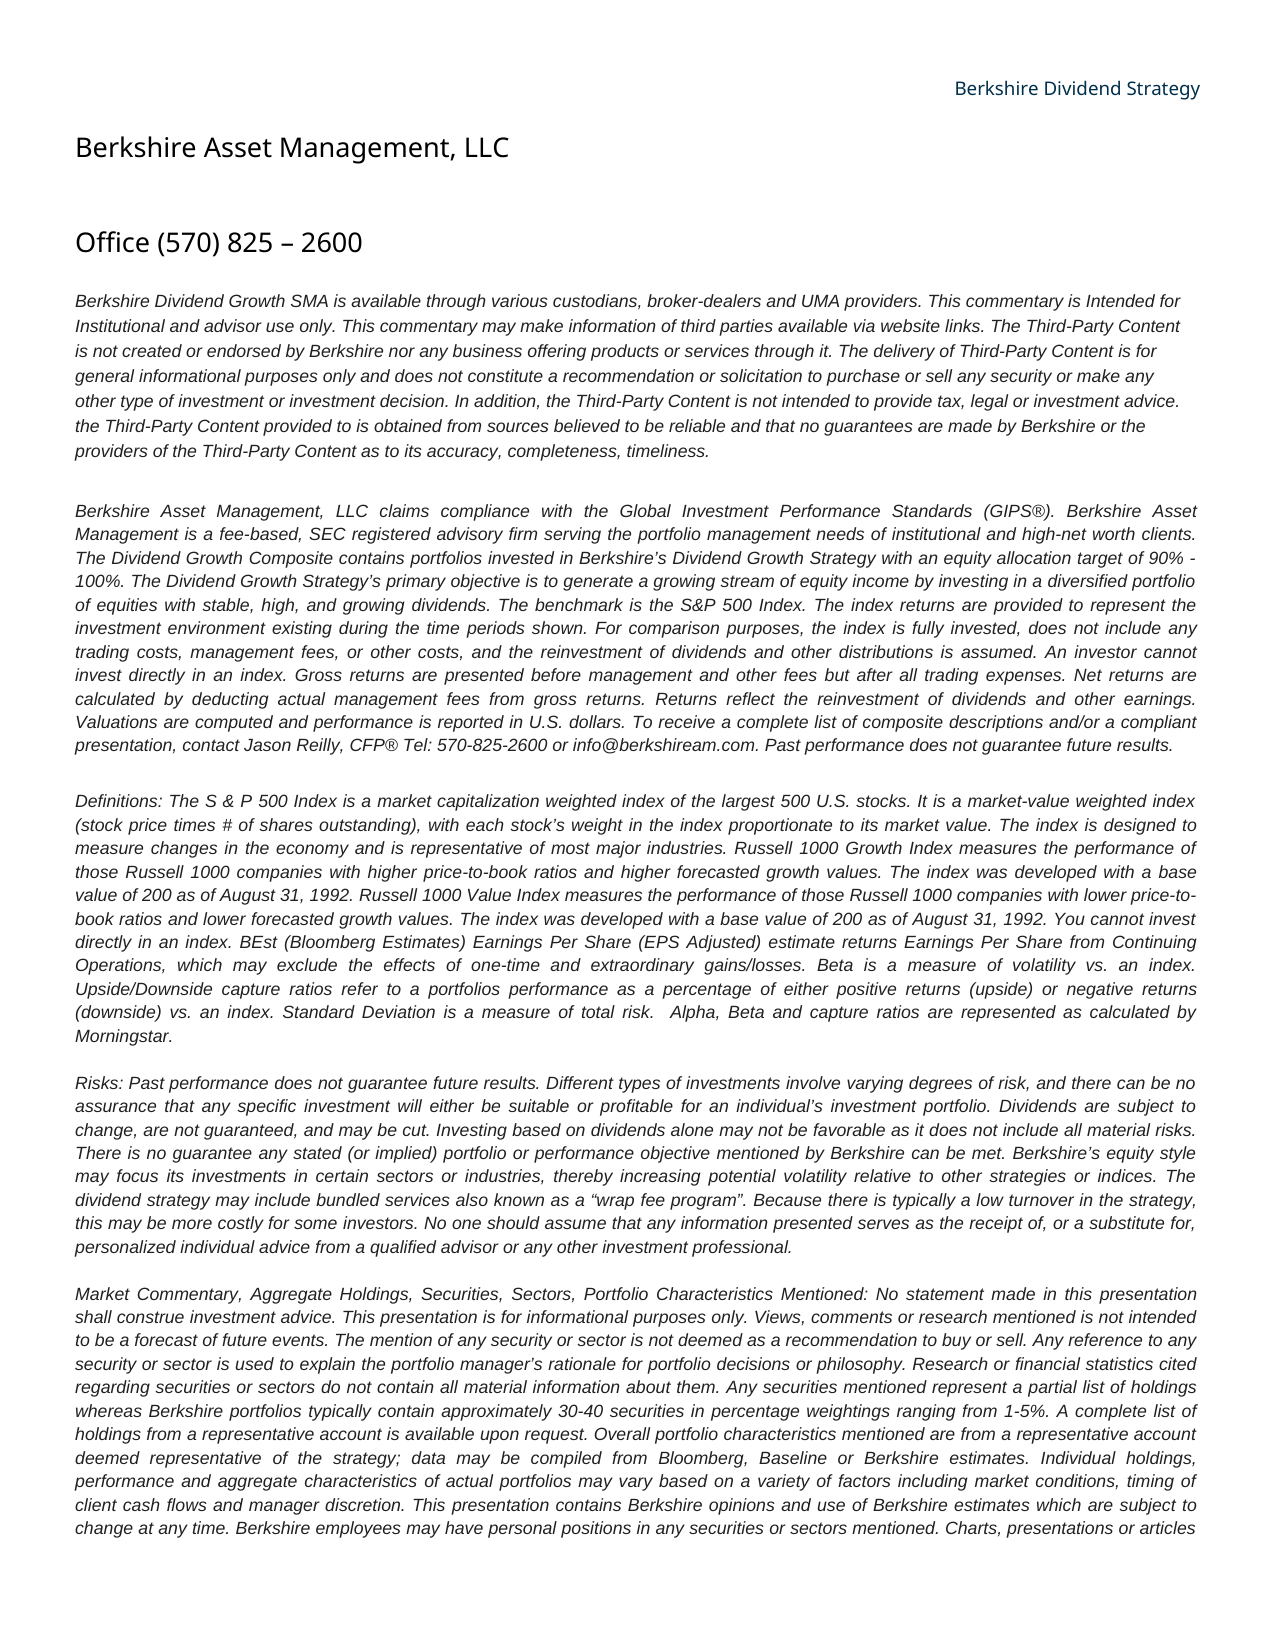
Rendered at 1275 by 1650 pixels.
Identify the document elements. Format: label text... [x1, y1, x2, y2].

text Definitions: The S & P 500 Index is a market capitalization weighted index of the largest 500 U.S. stocks. It is a market-value weighted index (stock price times # of shares outstanding), with each stock’s weight in the index proportionate to its market value. The index is designed to measure changes in the economy and is representative of most major industries. Russell 1000 Growth Index measures the performance of those Russell 1000 companies with higher price-to-book ratios and higher forecasted growth values. The index was developed with a base value of 200 as of August 31, 1992. Russell 1000 Value Index measures the performance of those Russell 1000 companies with lower price-to-book ratios and lower forecasted growth values. The index was developed with a base value of 200 as of August 31, 1992. You cannot invest directly in an index. BEst (Bloomberg Estimates) Earnings Per Share (EPS Adjusted) estimate returns Earnings Per Share from Continuing Operations, which may exclude the effects of one-time and extraordinary gains/losses. Beta is a measure of volatility vs. an index. Upside/Downside capture ratios refer to a portfolios performance as a percentage of either positive returns (upside) or negative returns (downside) vs. an index. Standard Deviation is a measure of total risk. Alpha, Beta and capture ratios are represented as calculated by Morningstar. [75, 791, 1200, 1046]
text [75, 129, 1200, 198]
text Office (570) 825 – 2600 [75, 223, 1200, 260]
text Risks: Past performance does not guarantee future results. Different types of investments involve varying degrees of risk, and there can be no assurance that any specific investment will either be suitable or profitable for an individual’s investment portfolio. Dividends are subject to change, are not guaranteed, and may be cut. Investing based on dividends alone may not be favorable as it does not include all material risks. There is no guarantee any stated (or implied) portfolio or performance objective mentioned by Berkshire can be met. Berkshire’s equity style may focus its investments in certain sectors or industries, thereby increasing potential volatility relative to other strategies or indices. The dividend strategy may include bundled services also known as a “wrap fee program”. Because there is typically a low turnover in the strategy, this may be more costly for some investors. No one should assume that any information presented serves as the receipt of, or a substitute for, personalized individual advice from a qualified advisor or any other investment professional. [75, 1072, 1200, 1257]
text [75, 1283, 1200, 1538]
text Berkshire Dividend Growth SMA is available through various custodians, broker-dealers and UMA providers. This commentary is Intended for Institutional and advisor use only. This commentary may make information of third parties available via website links. The Third-Party Content is not created or endorsed by Berkshire nor any business offering products or services through it. The delivery of Third-Party Content is for general informational purposes only and does not constitute a recommendation or solicitation to purchase or sell any security or make any other type of investment or investment decision. In addition, the Third-Party Content is not intended to provide tax, legal or investment advice. the Third-Party Content provided to is obtained from sources believed to be reliable and that no guarantees are made by Berkshire or the providers of the Third-Party Content as to its accuracy, completeness, timeliness. [75, 287, 1200, 462]
text Berkshire Asset Management, LLC claims compliance with the Global Investment Performance Standards (GIPS®). Berkshire Asset Management is a fee-based, SEC registered advisory firm serving the portfolio management needs of institutional and high-net worth clients. The Dividend Growth Composite contains portfolios invested in Berkshire’s Dividend Growth Strategy with an equity allocation target of 90% - 100%. The Dividend Growth Strategy’s primary objective is to generate a growing stream of equity income by investing in a diversified portfolio of equities with stable, high, and growing dividends. The benchmark is the S&P 500 Index. The index returns are provided to represent the investment environment existing during the time periods shown. For comparison purposes, the index is fully invested, does not include any trading costs, management fees, or other costs, and the reinvestment of dividends and other distributions is assumed. An investor cannot invest directly in an index. Gross returns are presented before management and other fees but after all trading expenses. Net returns are calculated by deducting actual management fees from gross returns. Returns reflect the reinvestment of dividends and other earnings. Valuations are computed and performance is reported in U.S. dollars. To receive a complete list of composite descriptions and/or a compliant presentation, contact Jason Reilly, CFP® Tel: 570-825-2600 or info@berkshiream.com. Past performance does not guarantee future results. [75, 501, 1200, 756]
